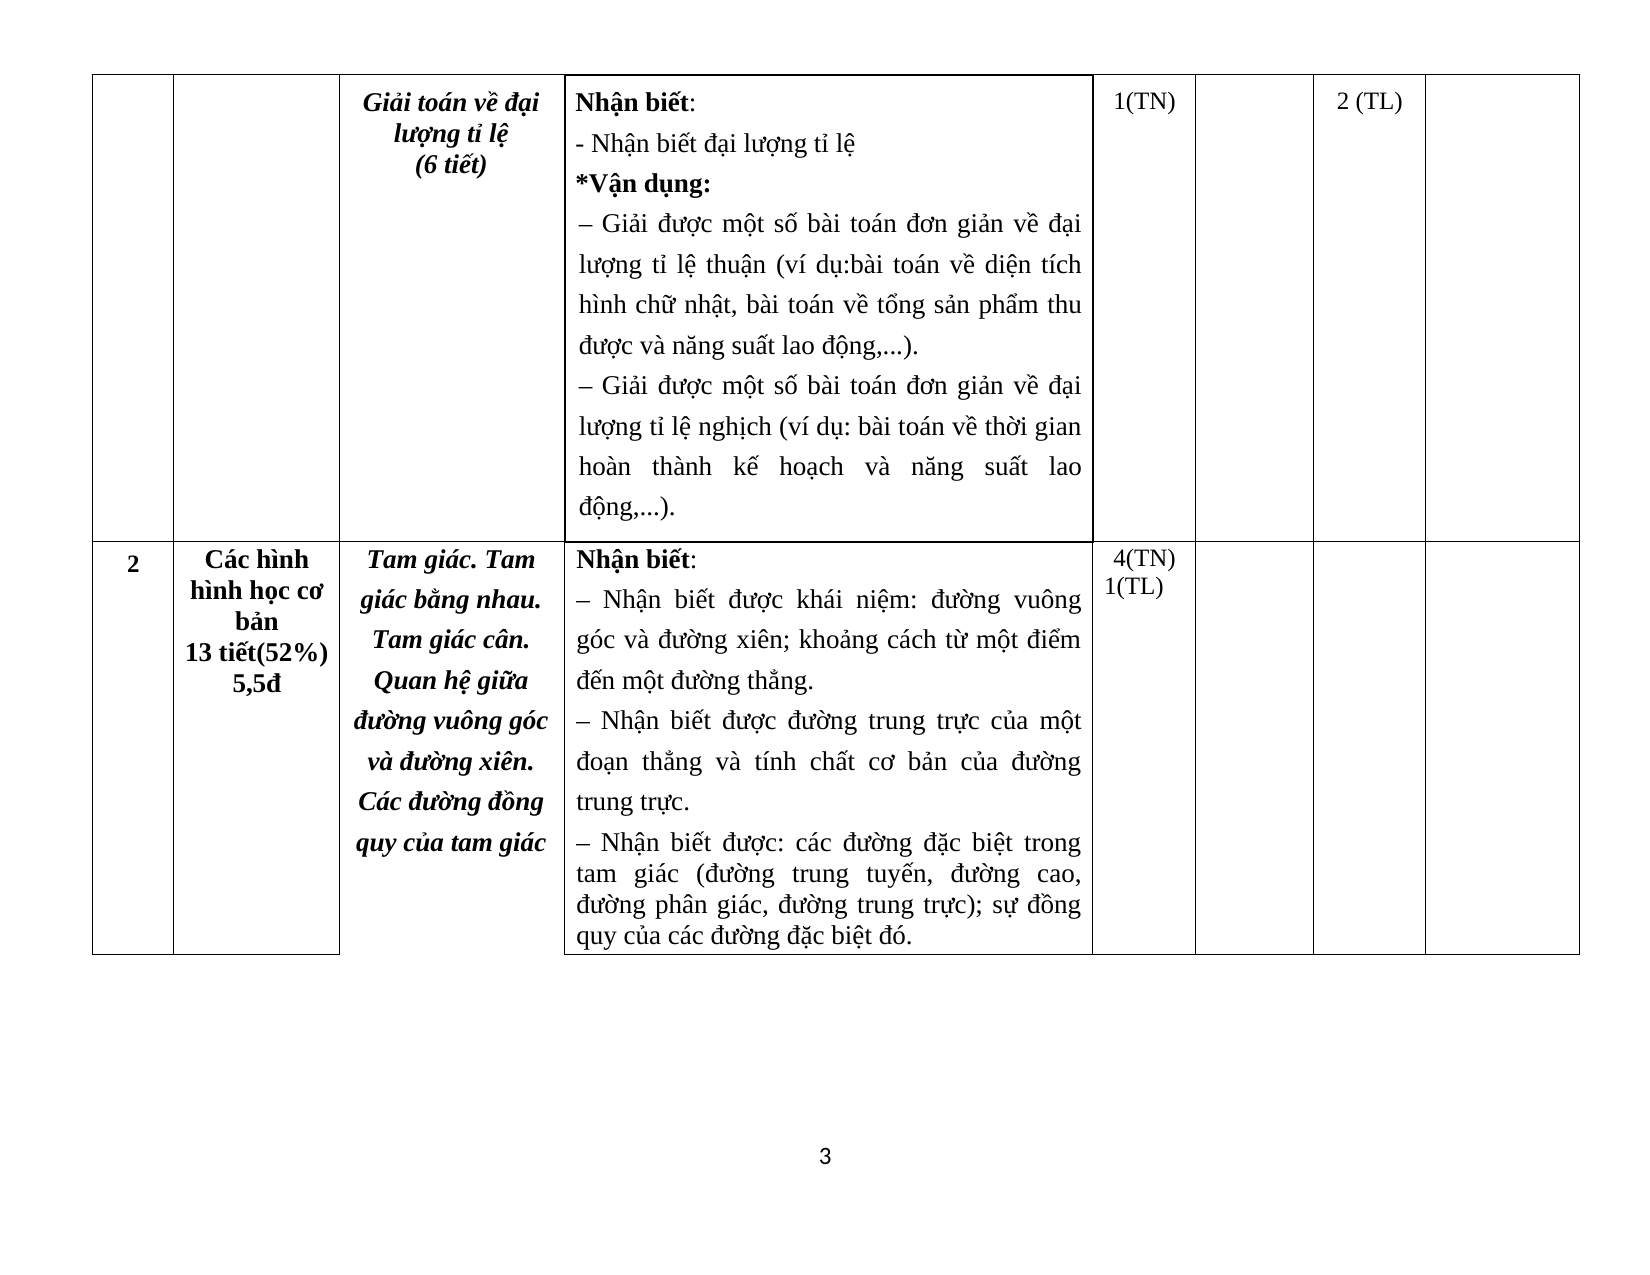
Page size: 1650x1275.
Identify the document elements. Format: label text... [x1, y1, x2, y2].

table_cell Nhận biết: – Nhận biết được khái niệm: đường vuông góc và đường xiên; khoảng cách từ một điểm đến một đường thẳng. – Nhận biết được đường trung trực của một đoạn thẳng và tính chất cơ bản của đường trung trực. – Nhận biết được: các đường đặc biệt trong tam giác (đường trung tuyến, đường cao, đường phân giác, đường trung trực); sự đồng quy của các đường đặc biệt đó. [565, 543, 1092, 954]
table_cell 4(TN) 1(TL) [1093, 542, 1195, 954]
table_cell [174, 542, 339, 954]
table_cell [1426, 75, 1579, 541]
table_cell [340, 542, 564, 954]
table_cell [1314, 542, 1425, 954]
table_cell 2 [93, 542, 173, 954]
table_cell [1426, 542, 1579, 954]
table_cell [1196, 75, 1313, 541]
table_cell Giải toán về đại lượng tỉ lệ (6 tiết) [340, 75, 564, 541]
table_cell Nhận biết: - Nhận biết đại lượng tỉ lệ *Vận dụng: – Giải được một số bài toán đơn giản về đại lượng tỉ lệ thuận (ví dụ:bài toán về diện tích hình chữ nhật, bài toán về tổng sản phẩm thu được và năng suất lao động,...). – Giải được một số bài toán đơn giản về đại lượng tỉ lệ nghịch (ví dụ: bài toán về thời gian hoàn thành kế hoạch và năng suất lao động,...). [566, 76, 1092, 541]
table_cell 1(TN) [1094, 75, 1195, 541]
table_cell 2 (TL) [1314, 75, 1425, 541]
table_cell [1196, 542, 1313, 954]
